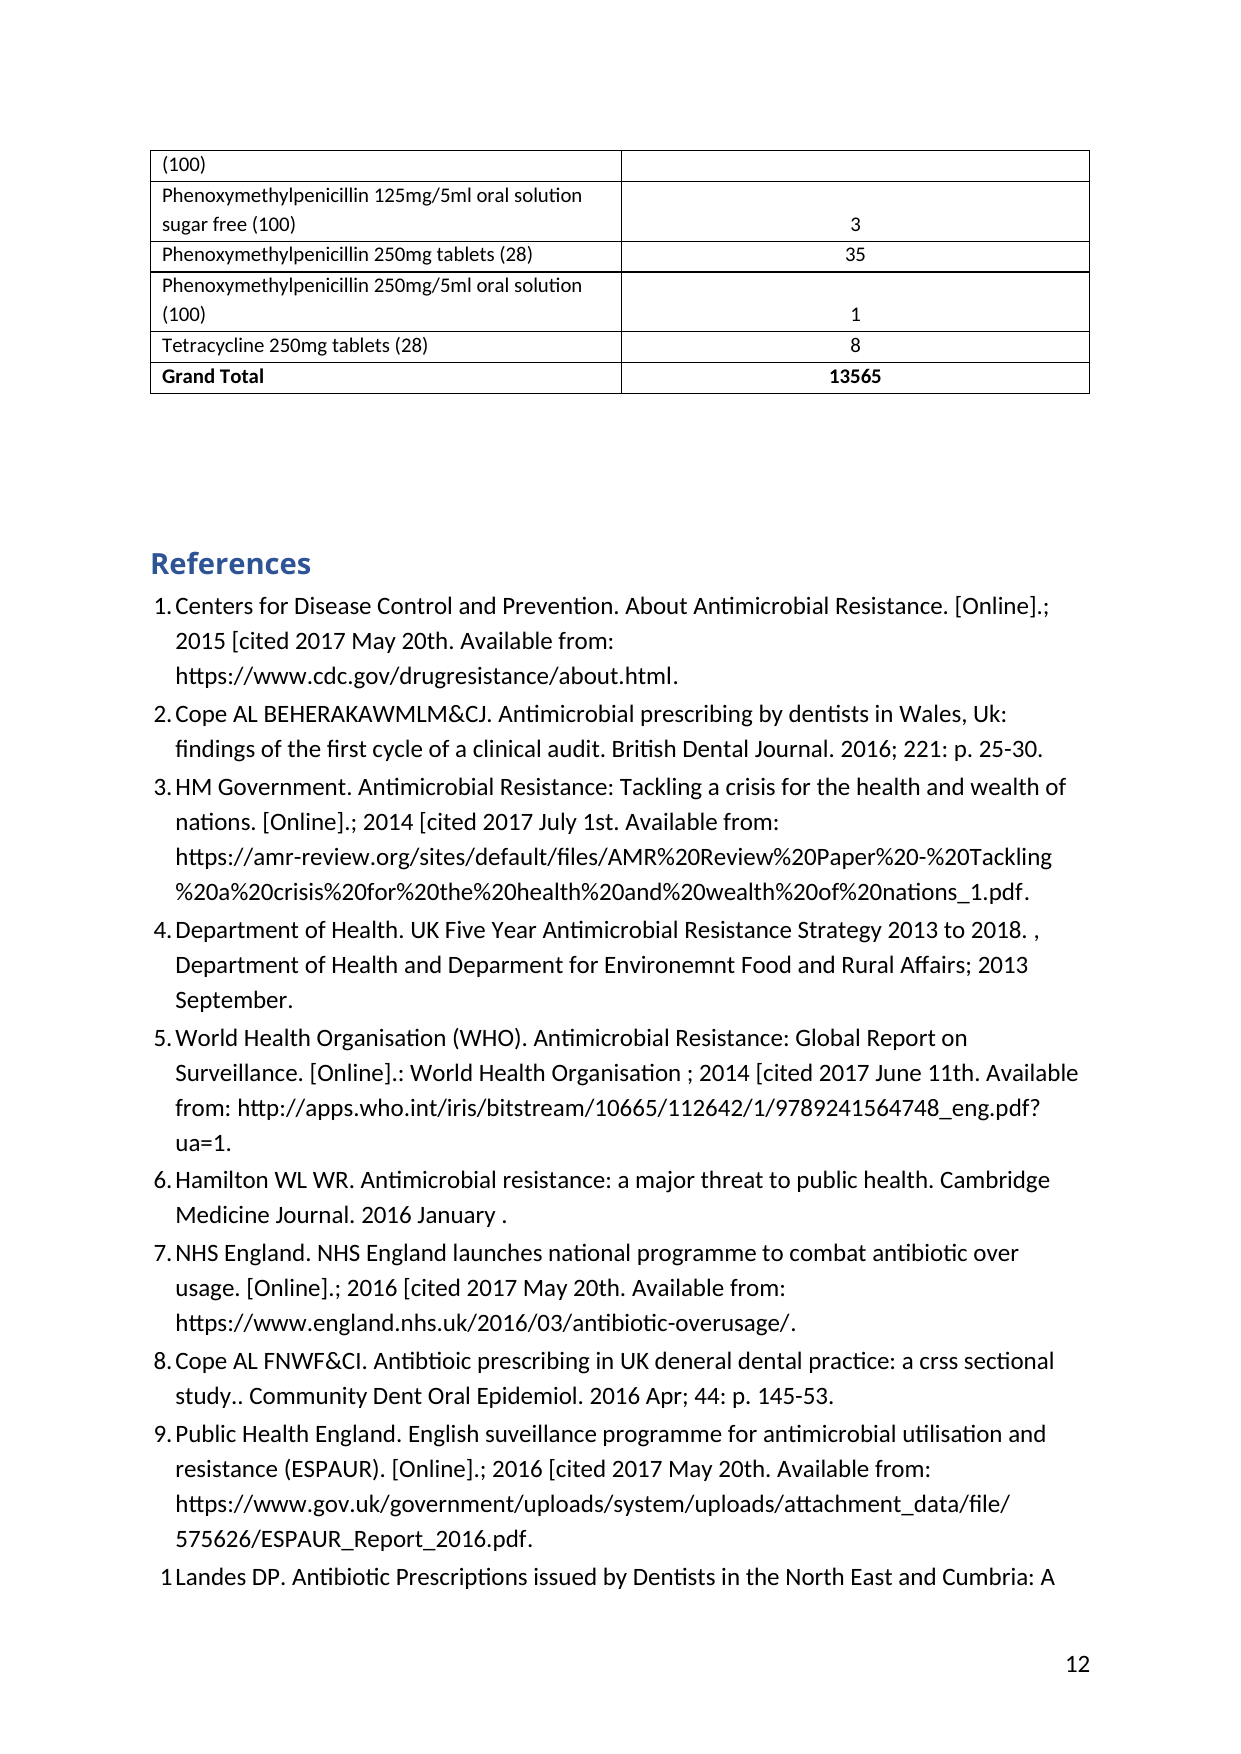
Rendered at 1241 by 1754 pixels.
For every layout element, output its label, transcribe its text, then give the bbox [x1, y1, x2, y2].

table_cell Phenoxymethylpenicillin 250mg tablets (28) [151, 242, 621, 271]
table_cell Phenoxymethylpenicillin 125mg/5ml oral solution sugar free (100) [151, 182, 621, 241]
table_cell 13565 [622, 363, 1089, 393]
table_cell 5 [622, 151, 1089, 181]
table_cell Phenoxymethylpenicillin 250mg/5ml oral solution (100) [151, 273, 621, 331]
table_cell 1 [622, 273, 1089, 331]
table_cell 35 [622, 242, 1089, 271]
table_cell Tetracycline 250mg tablets (28) [151, 332, 621, 362]
table_cell Grand Total [151, 363, 621, 393]
table_cell 8 [622, 332, 1089, 362]
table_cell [151, 151, 621, 181]
table_cell 3 [622, 182, 1089, 241]
